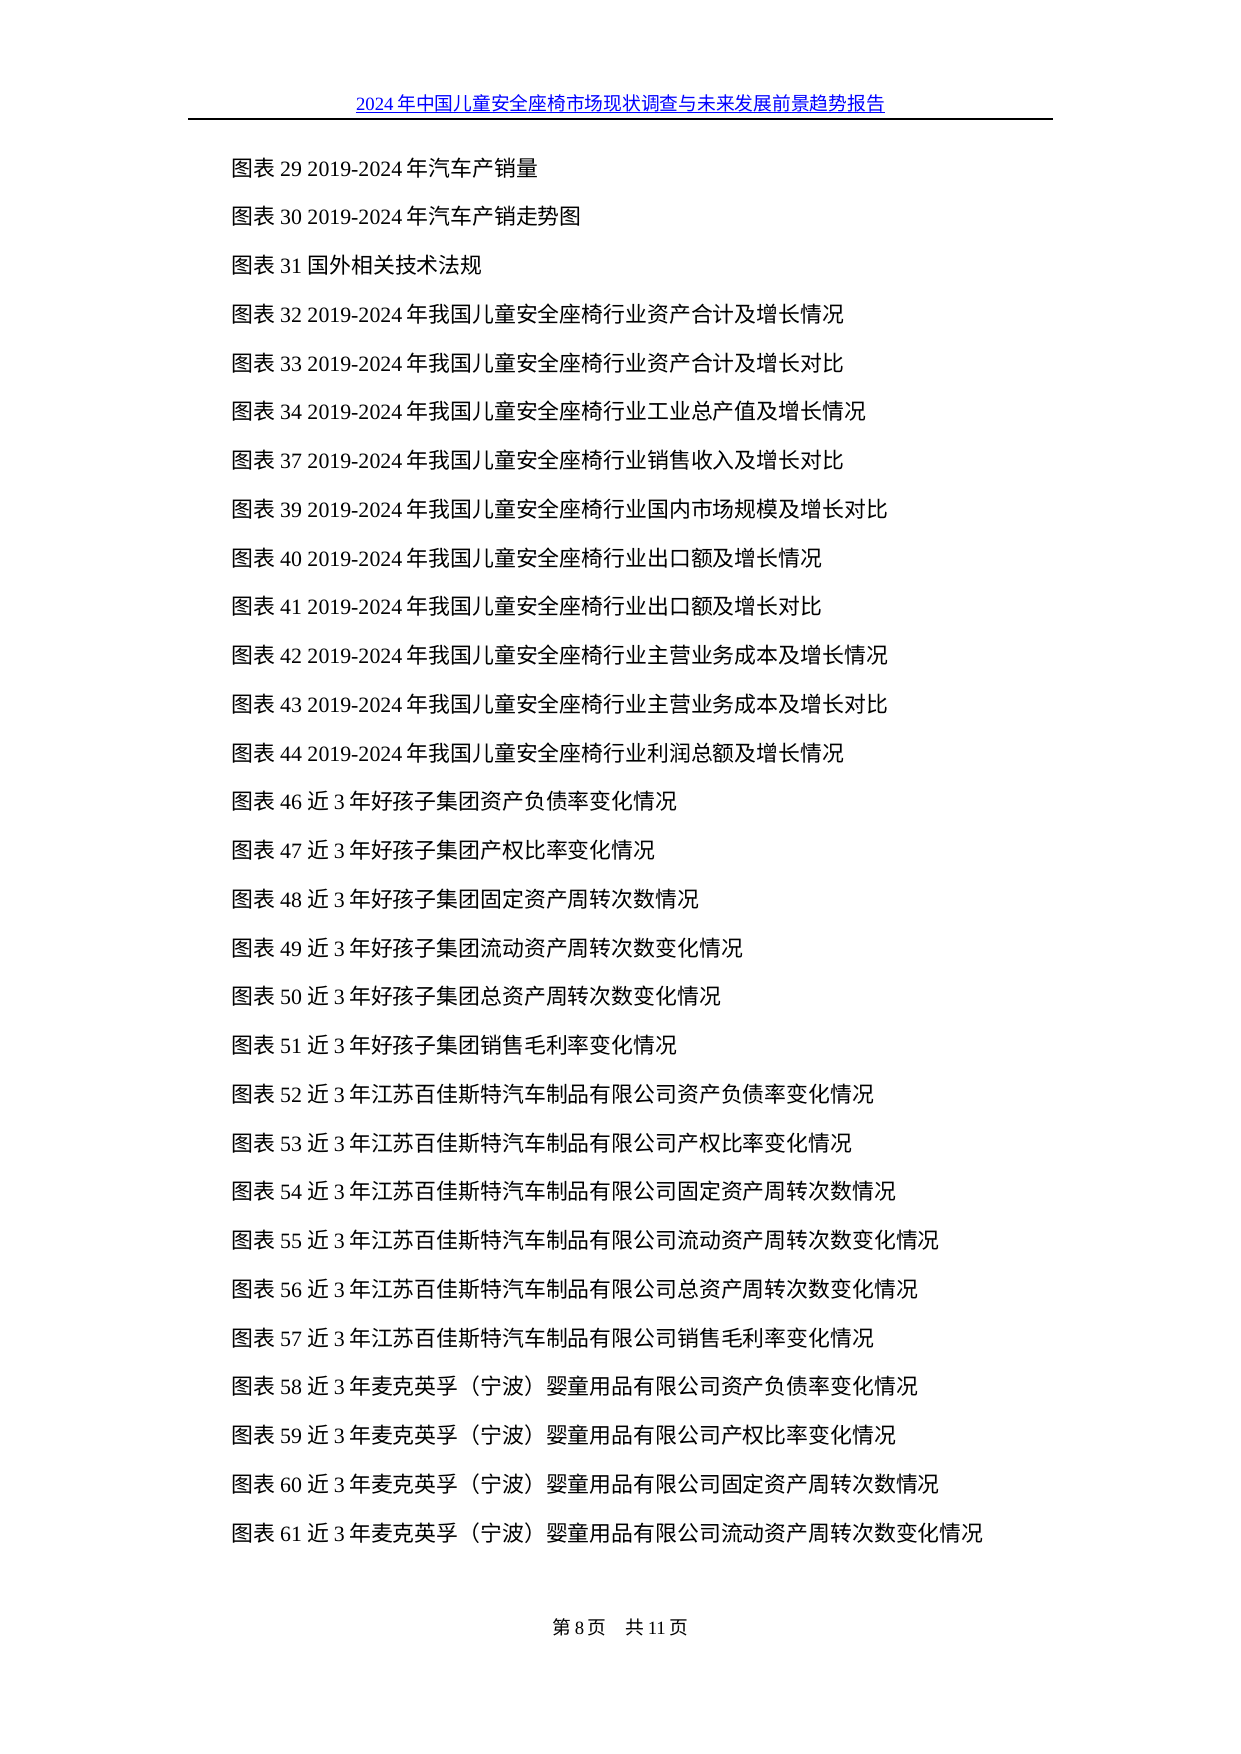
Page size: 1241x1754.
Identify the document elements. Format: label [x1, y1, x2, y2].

text [187, 150, 1053, 1548]
